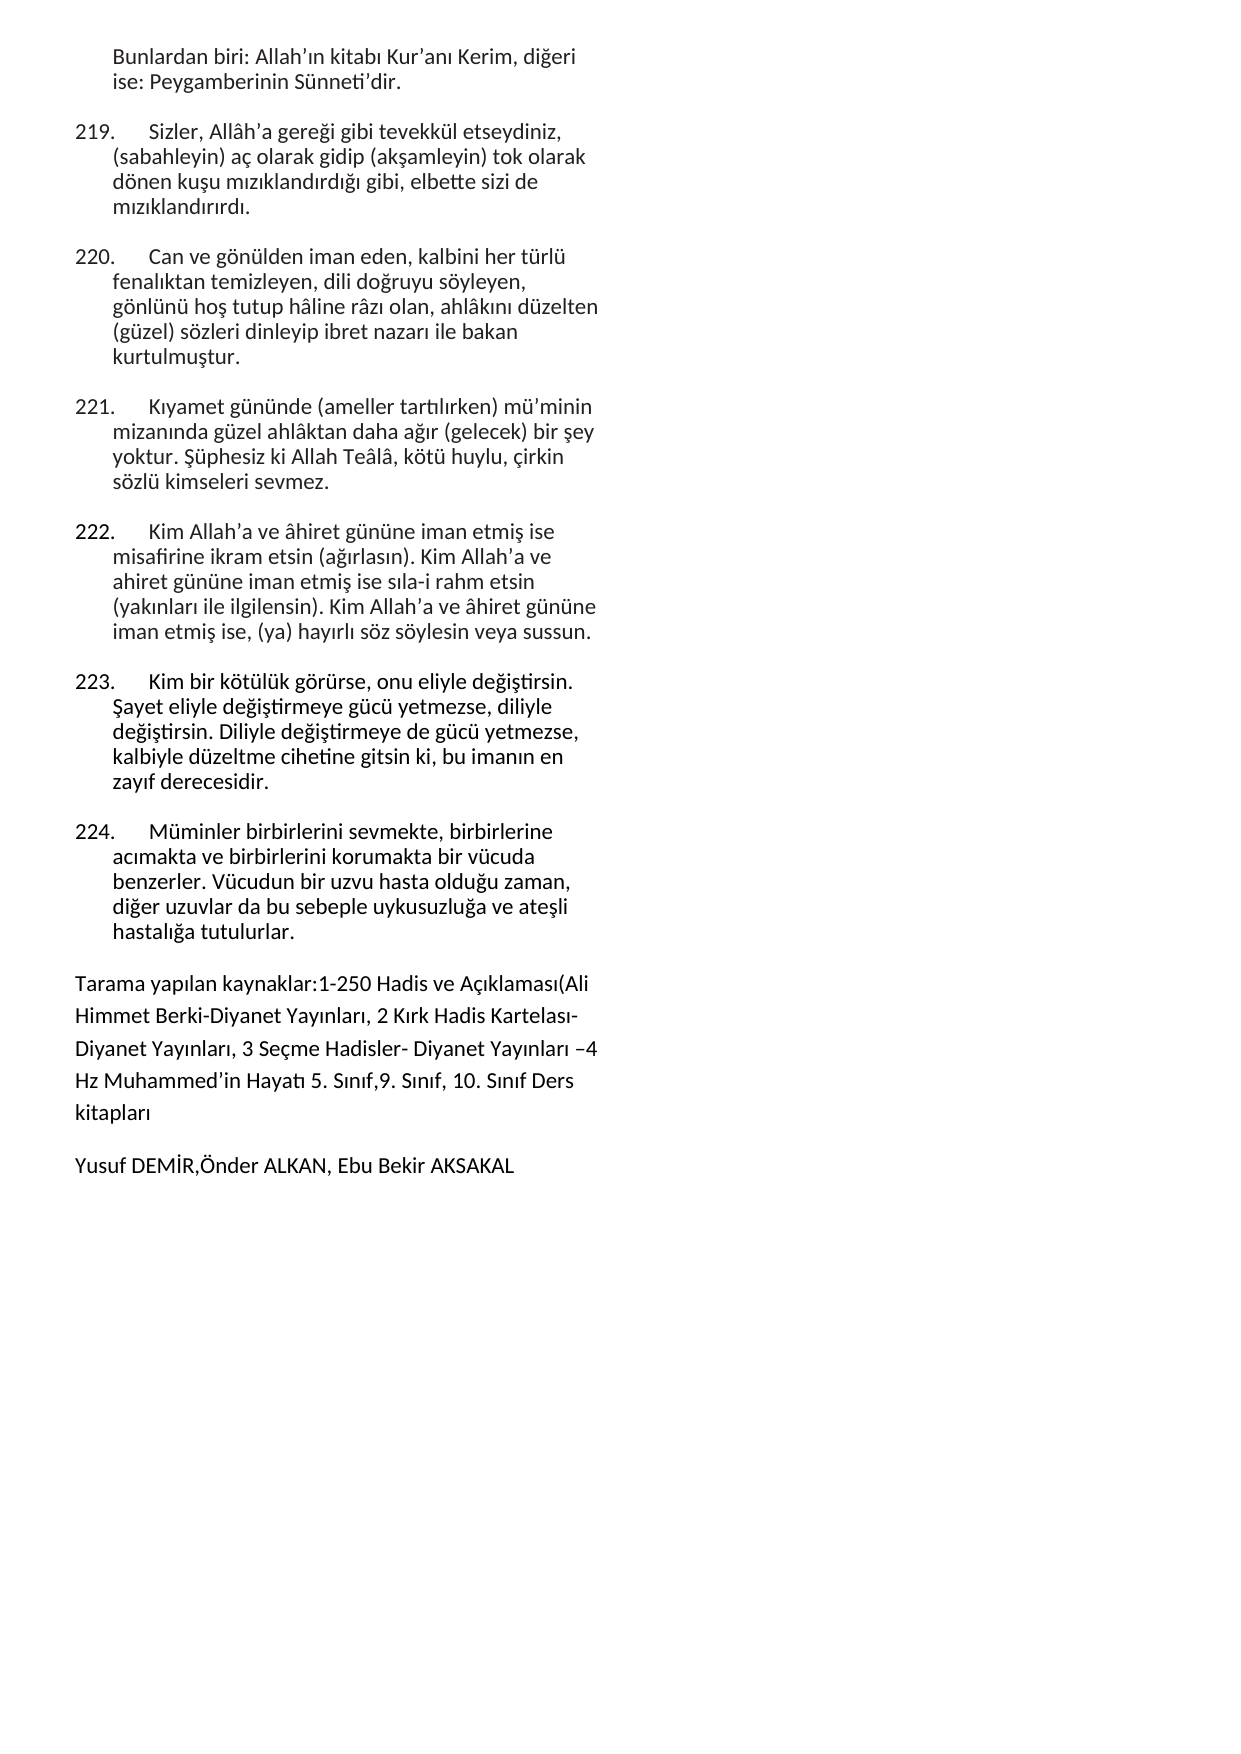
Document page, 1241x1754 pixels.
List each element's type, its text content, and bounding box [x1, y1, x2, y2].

text Yusuf DEMİR,Önder ALKAN, Ebu Bekir AKSAKAL [75, 1151, 607, 1179]
list Kim Allah’a ve âhiret gününe iman etmiş ise misafirine ikram etsin (ağırlasın). Kim Allah’a ve ahiret gününe iman etmiş ise sıla-i rahm etsin (yakınları ile ilgilensin). Kim Allah’a ve âhiret gününe iman etmiş ise, (ya) hayırlı söz söylesin veya sussun. [75, 519, 607, 644]
list Kim bir kötülük görürse, onu eliyle değiştirsin. Şayet eliyle değiştirmeye gücü yetmezse, diliyle değiştirsin. Diliyle değiştirmeye de gücü yetmezse, kalbiyle düzeltme cihetine gitsin ki, bu imanın en zayıf derecesidir. [75, 669, 607, 794]
list Kıyamet gününde (ameller tartılırken) mü’minin mizanında güzel ahlâktan daha ağır (gelecek) bir şey yoktur. Şüphesiz ki Allah Teâlâ, kötü huylu, çirkin sözlü kimseleri sevmez. [75, 394, 607, 494]
list Müminler birbirlerini sevmekte, birbirlerine acımakta ve birbirlerini korumakta bir vücuda benzerler. Vücudun bir uzvu hasta olduğu zaman, diğer uzuvlar da bu sebeple uykusuzluğa ve ateşli hastalığa tutulurlar. [75, 819, 607, 944]
list Can ve gönülden iman eden, kalbini her türlü fenalıktan temizleyen, dili doğruyu söyleyen, gönlünü hoş tutup hâline râzı olan, ahlâkını düzelten (güzel) sözleri dinleyip ibret nazarı ile bakan kurtulmuştur. [75, 244, 607, 369]
list Sizler, Allâh’a gereği gibi tevekkül etseydiniz, (sabahleyin) aç olarak gidip (akşamleyin) tok olarak dönen kuşu mızıklandırdığı gibi, elbette sizi de mızıklandırırdı. [75, 119, 607, 219]
text Tarama yapılan kaynaklar:1-250 Hadis ve Açıklaması(Ali Himmet Berki-Diyanet Yayınları, 2 Kırk Hadis Kartelası- Diyanet Yayınları, 3 Seçme Hadisler- Diyanet Yayınları –4 Hz Muhammed’in Hayatı 5. Sınıf,9. Sınıf, 10. Sınıf Ders kitapları [75, 969, 607, 1126]
